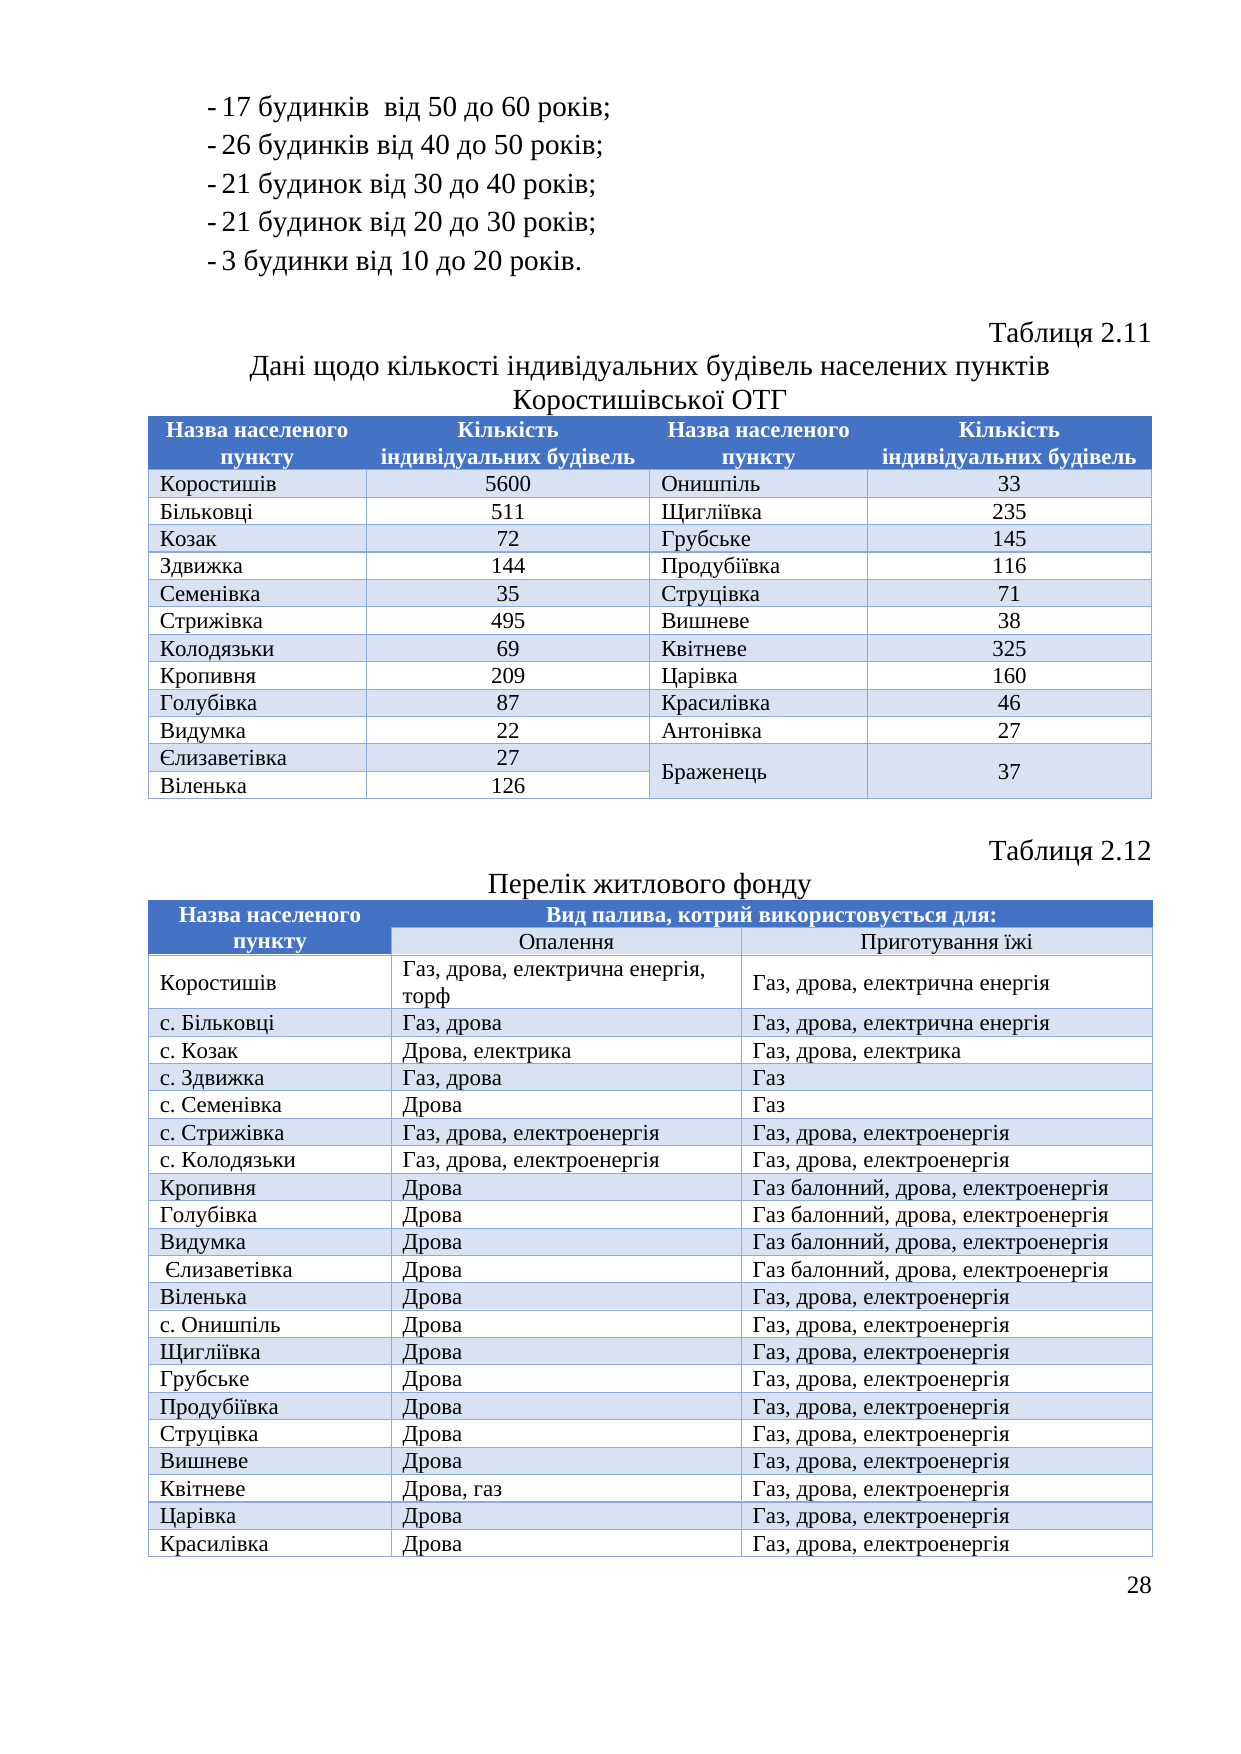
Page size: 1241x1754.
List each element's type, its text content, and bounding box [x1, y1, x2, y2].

table_cell Квітневе [149, 1475, 391, 1501]
table_cell Вишневе [650, 607, 867, 634]
table_cell 116 [868, 553, 1151, 579]
table_cell 35 [367, 580, 649, 606]
table_cell 209 [367, 662, 649, 688]
table_cell Єлизаветівка [149, 1256, 391, 1282]
table_cell 160 [868, 662, 1151, 688]
table_cell Газ, дрова, електрична енергія [742, 1009, 1152, 1036]
table_cell Газ, дрова, електроенергія [392, 1146, 741, 1173]
table_cell Віленька [149, 772, 366, 798]
table_cell 38 [868, 607, 1151, 634]
table_cell 22 [367, 717, 649, 743]
table_cell 5600 [367, 470, 649, 497]
table_cell Дрова [392, 1503, 741, 1529]
table_cell Газ, дрова, електроенергія [742, 1475, 1152, 1501]
table_cell Дрова [392, 1229, 741, 1255]
table_cell Козак [149, 525, 366, 551]
table_cell Кропивня [149, 1174, 391, 1200]
table_cell Дрова [392, 1448, 741, 1474]
table_cell Антонівка [650, 717, 867, 743]
text - 26 будинків від 40 до 50 років; [148, 127, 1152, 161]
table_cell Голубівка [149, 690, 366, 716]
table_cell Красилівка [149, 1530, 391, 1556]
table_cell Газ балонний, дрова, електроенергія [742, 1201, 1152, 1227]
table_cell 495 [367, 607, 649, 634]
table_cell Газ, дрова, електрична енергія, торф [392, 956, 741, 1008]
table_cell Дрова, електрика [392, 1037, 741, 1063]
table_cell Газ [742, 1091, 1152, 1118]
table_cell Квітневе [650, 635, 867, 661]
table_cell Дрова, газ [392, 1475, 741, 1501]
table_cell 511 [367, 498, 649, 524]
table_header Кількість індивідуальних будівель [868, 417, 1151, 469]
table_cell 69 [367, 635, 649, 661]
table_cell с. Стрижівка [149, 1119, 391, 1145]
table_cell Газ, дрова, електроенергія [742, 1503, 1152, 1529]
table_cell Газ, дрова [392, 1064, 741, 1090]
table_cell Струцівка [650, 580, 867, 606]
table_cell 325 [868, 635, 1151, 661]
table_cell 37 [868, 744, 1151, 798]
table_cell Кропивня [149, 662, 366, 688]
table_cell Семенівка [149, 580, 366, 606]
table_cell Єлизаветівка [149, 744, 366, 771]
table_cell Дрова [392, 1420, 741, 1447]
table_cell 27 [868, 717, 1151, 743]
table_cell Дрова [392, 1338, 741, 1364]
table_cell Стрижівка [149, 607, 366, 634]
table_cell Дрова [392, 1174, 741, 1200]
table_cell с. Колодязьки [149, 1146, 391, 1173]
table_cell Газ, дрова, електроенергія [742, 1448, 1152, 1474]
table_cell Вишневе [149, 1448, 391, 1474]
table_cell Газ, дрова, електрика [742, 1037, 1152, 1063]
table_cell Газ балонний, дрова, електроенергія [742, 1229, 1152, 1255]
text Перелік житлового фонду [148, 866, 1152, 900]
table_cell Більковці [149, 498, 366, 524]
table_cell Газ, дрова, електроенергія [742, 1146, 1152, 1173]
table_cell Дрова [392, 1365, 741, 1392]
table_cell Дрова [392, 1530, 741, 1556]
table_cell Газ, дрова, електроенергія [742, 1420, 1152, 1447]
table_cell Дрова [392, 1091, 741, 1118]
table_cell с. Більковці [149, 1009, 391, 1036]
table_cell 46 [868, 690, 1151, 716]
table_cell Газ, дрова, електроенергія [742, 1365, 1152, 1392]
table_cell Дрова [392, 1256, 741, 1282]
table_cell Продубіївка [149, 1393, 391, 1419]
table_cell Газ, дрова, електрична енергія [742, 956, 1152, 1008]
table_cell Видумка [149, 717, 366, 743]
table_cell Царівка [650, 662, 867, 688]
table_cell Грубське [149, 1365, 391, 1392]
table_cell 126 [367, 772, 649, 798]
table_cell Газ, дрова, електроенергія [742, 1311, 1152, 1337]
table_header Вид палива, котрий використовується для: [392, 901, 1152, 927]
table_cell Щигліївка [650, 498, 867, 524]
table_cell Газ балонний, дрова, електроенергія [742, 1174, 1152, 1200]
table_cell Продубіївка [650, 553, 867, 579]
table_cell Віленька [149, 1283, 391, 1309]
table_cell 27 [367, 744, 649, 771]
table_cell Дрова [392, 1393, 741, 1419]
text - 17 будинків від 50 до 60 років; [148, 89, 1152, 122]
table_cell 87 [367, 690, 649, 716]
table_cell Газ, дрова, електроенергія [742, 1283, 1152, 1309]
table_cell Царівка [149, 1503, 391, 1529]
table_cell Здвижка [149, 553, 366, 579]
table_header Назва населеного пункту [149, 901, 391, 954]
table_cell Красилівка [650, 690, 867, 716]
table_cell Дрова [392, 1311, 741, 1337]
table_cell Опалення [392, 928, 741, 954]
table_cell Газ, дрова, електроенергія [392, 1119, 741, 1145]
text Таблиця 2.11 [148, 315, 1152, 348]
table_cell 71 [868, 580, 1151, 606]
table_cell 33 [868, 470, 1151, 497]
table_cell 72 [367, 525, 649, 551]
table_cell Дрова [392, 1201, 741, 1227]
table_cell Коростишів [149, 956, 391, 1008]
table_cell Голубівка [149, 1201, 391, 1227]
table_cell Газ, дрова [392, 1009, 741, 1036]
table_cell Струцівка [149, 1420, 391, 1447]
table_cell с. Семенівка [149, 1091, 391, 1118]
table_cell Видумка [149, 1229, 391, 1255]
table_cell Коростишів [149, 470, 366, 497]
table_header Назва населеного пункту [650, 417, 867, 469]
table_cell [742, 1530, 1152, 1556]
table_cell с. Козак [149, 1037, 391, 1063]
table_cell Колодязьки [149, 635, 366, 661]
table_cell с. Здвижка [149, 1064, 391, 1090]
table_cell Газ, дрова, електроенергія [742, 1338, 1152, 1364]
text - 3 будинки від 10 до 20 років. [148, 243, 1152, 276]
table_cell Грубське [650, 525, 867, 551]
table_cell 235 [868, 498, 1151, 524]
text - 21 будинок від 30 до 40 років; [148, 166, 1152, 199]
table_header Кількість індивідуальних будівель [367, 417, 649, 469]
table_cell Газ, дрова, електроенергія [742, 1119, 1152, 1145]
table_cell Щигліївка [149, 1338, 391, 1364]
table_cell 144 [367, 553, 649, 579]
text Коростишівської ОТГ [148, 382, 1152, 416]
text Таблиця 2.12 [148, 833, 1152, 866]
table_cell с. Онишпіль [149, 1311, 391, 1337]
table_cell Браженець [650, 744, 867, 798]
text - 21 будинок від 20 до 30 років; [148, 204, 1152, 238]
text Дані щодо кількості індивідуальних будівель населених пунктів [148, 348, 1152, 382]
table_header Назва населеного пункту [149, 417, 366, 469]
table_cell Газ [742, 1064, 1152, 1090]
table_cell Газ балонний, дрова, електроенергія [742, 1256, 1152, 1282]
table_cell Дрова [392, 1283, 741, 1309]
table_cell Приготування їжі [742, 928, 1152, 954]
table_cell 145 [868, 525, 1151, 551]
table_cell Онишпіль [650, 470, 867, 497]
table_cell Газ, дрова, електроенергія [742, 1393, 1152, 1419]
